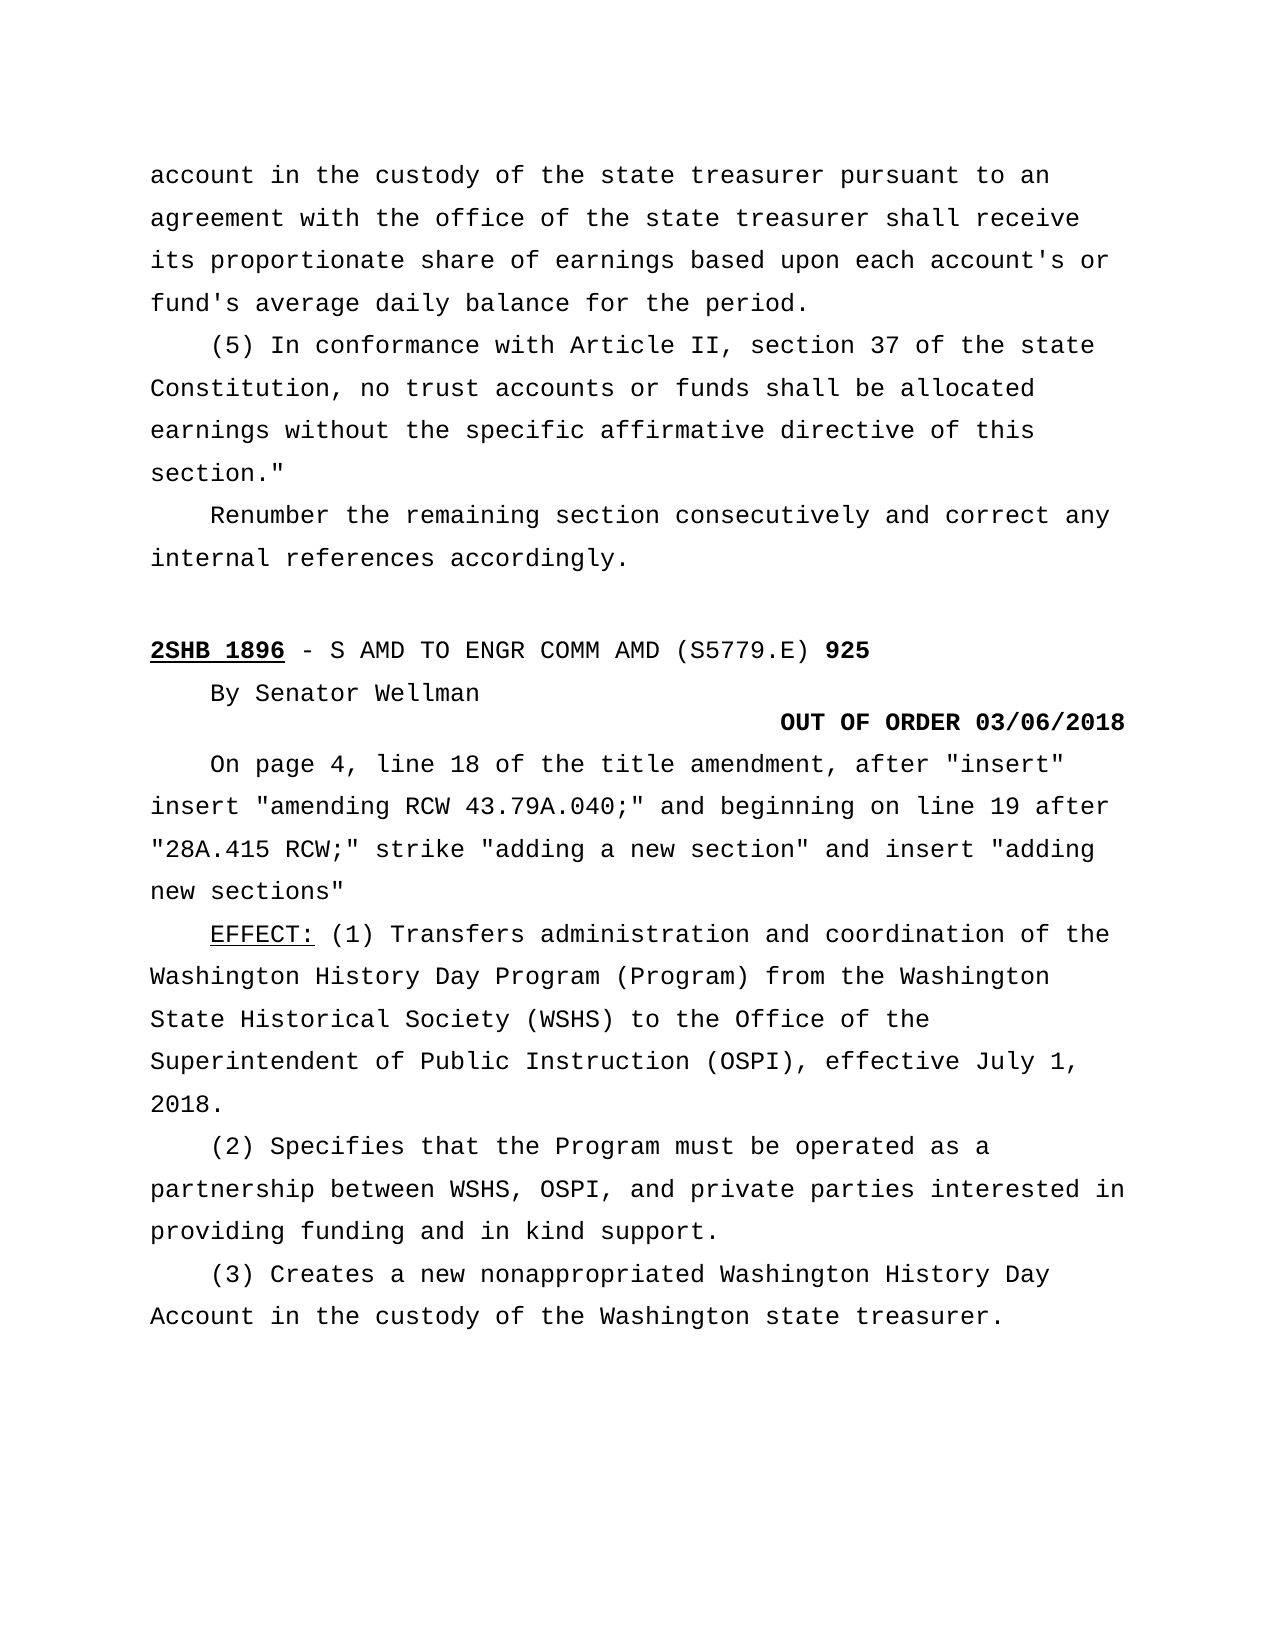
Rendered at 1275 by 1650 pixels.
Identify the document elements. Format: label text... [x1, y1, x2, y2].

text EFFECT: (1) Transfers administration and coordination of the Washington History Day Program (Program) from the Washington State Historical Society (WSHS) to the Office of the Superintendent of Public Instruction (OSPI), effective July 1, 2018. [150, 908, 1125, 1121]
text (2) Specifies that the Program must be operated as a partnership between WSHS, OSPI, and private parties interested in providing funding and in kind support. [150, 1121, 1125, 1248]
text (5) In conformance with Article II, section 37 of the state Constitution, no trust accounts or funds shall be allocated earnings without the specific affirmative directive of this section." [150, 320, 1125, 490]
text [150, 150, 1125, 320]
text By Senator Wellman [150, 667, 1125, 710]
text On page 4, line 18 of the title amendment, after "insert" insert "amending RCW 43.79A.040;" and beginning on line 19 after "28A.415 RCW;" strike "adding a new section" and insert "adding new sections" [150, 738, 1125, 908]
text (3) Creates a new nonappropriated Washington History Day Account in the custody of the Washington state treasurer. [150, 1248, 1125, 1333]
text 2SHB 1896 - S AMD TO ENGR COMM AMD (S5779.E) 925 [150, 625, 1125, 667]
text Renumber the remaining section consecutively and correct any internal references accordingly. [150, 490, 1125, 575]
text OUT OF ORDER 03/06/2018 [150, 710, 1125, 738]
